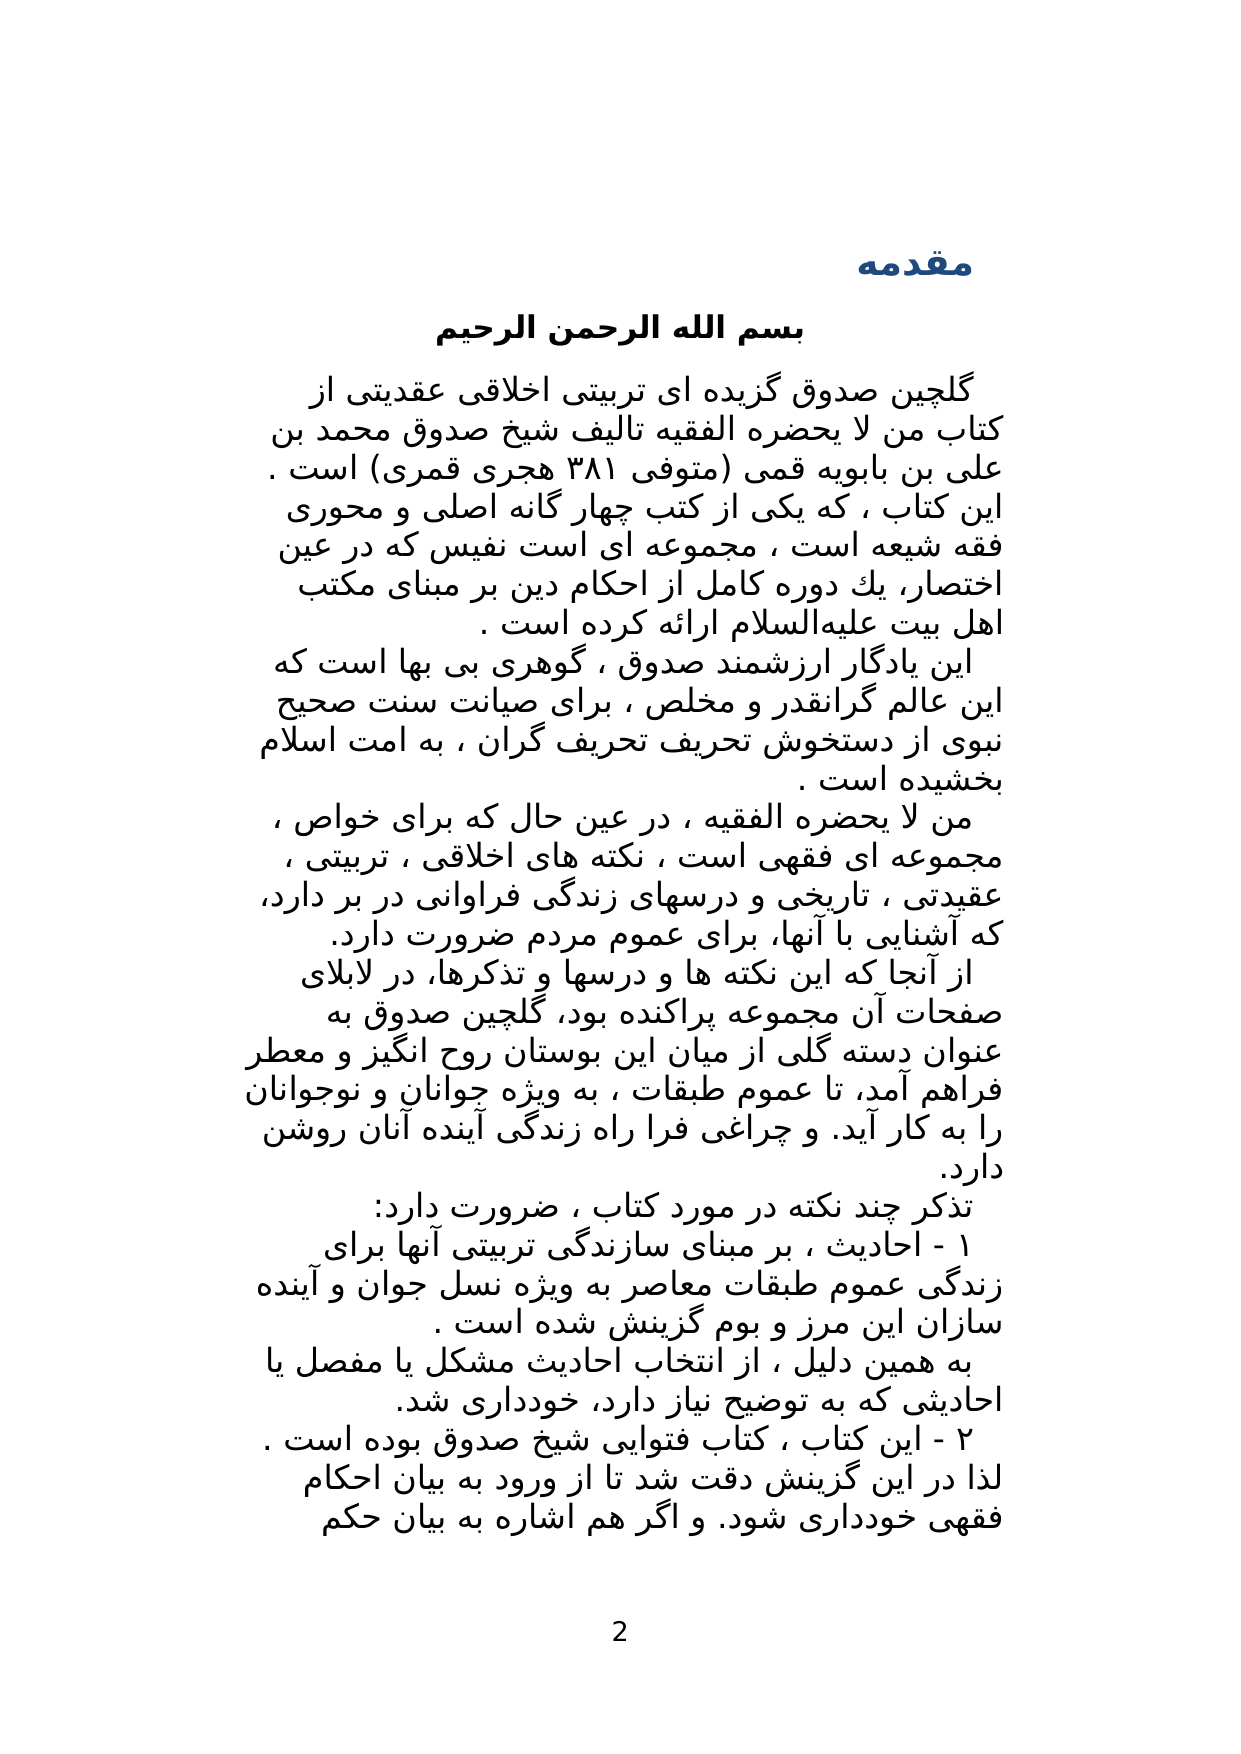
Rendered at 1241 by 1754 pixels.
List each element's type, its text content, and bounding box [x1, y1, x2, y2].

text گلچين صدوق گزيده اى تربيتى اخلاقى عقديتى از كتاب من لا يحضره الفقيه تاليف شيخ صدوق محمد بن على بن بابويه قمى (متوفى ٣٨١ هجرى قمرى) است . اين كتاب ، كه يكى از كتب چهار گانه اصلى و محورى فقه شيعه است ، مجموعه اى است نفيس كه در عين اختصار، يك دوره كامل از احكام دين بر مبناى مكتب اهل بيت عليه‌السلام ارائه كرده است . [236, 371, 1004, 642]
text تذكر چند نكته در مورد كتاب ، ضرورت دارد: [236, 1186, 1004, 1225]
text بسم الله الرحمن الرحيم [236, 309, 1004, 346]
text به همين دليل ، از انتخاب احاديث مشكل يا مفصل يا احاديثى كه به توضيح نياز دارد، خوددارى شد. [236, 1342, 1004, 1419]
text ١ - احاديث ، بر مبناى سازندگى تربيتى آنها براى زندگى عموم طبقات معاصر به ويژه نسل جوان و آينده سازان اين مرز و بوم گزينش شده است . [236, 1225, 1004, 1342]
text از آنجا كه اين نكته ها و درسها و تذكرها، در لابلاى صفحات آن مجموعه پراكنده بود، گلچين صدوق به عنوان دسته گلى از ميان اين بوستان روح انگيز و معطر فراهم آمد، تا عموم طبقات ، به ويژه جوانان و نوجوانان را به كار آيد. و چراغى فرا راه زندگى آينده آنان روشن دارد. [236, 953, 1004, 1186]
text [236, 1419, 1004, 1536]
subtitle مقدمه [236, 241, 1004, 284]
text من لا يحضره الفقيه ، در عين حال كه براى خواص ، مجموعه اى فقهى است ، نكته هاى اخلاقى ، تربيتى ، عقيدتى ، تاريخى و درسهاى زندگى فراوانى در بر دارد، كه آشنايى با آنها، براى عموم مردم ضرورت دارد. [236, 798, 1004, 953]
text اين يادگار ارزشمند صدوق ، گوهرى بى بها است كه اين عالم گرانقدر و مخلص ، براى صيانت سنت صحيح نبوى از دستخوش تحريف تحريف گران ، به امت اسلام بخشيده است . [236, 642, 1004, 798]
